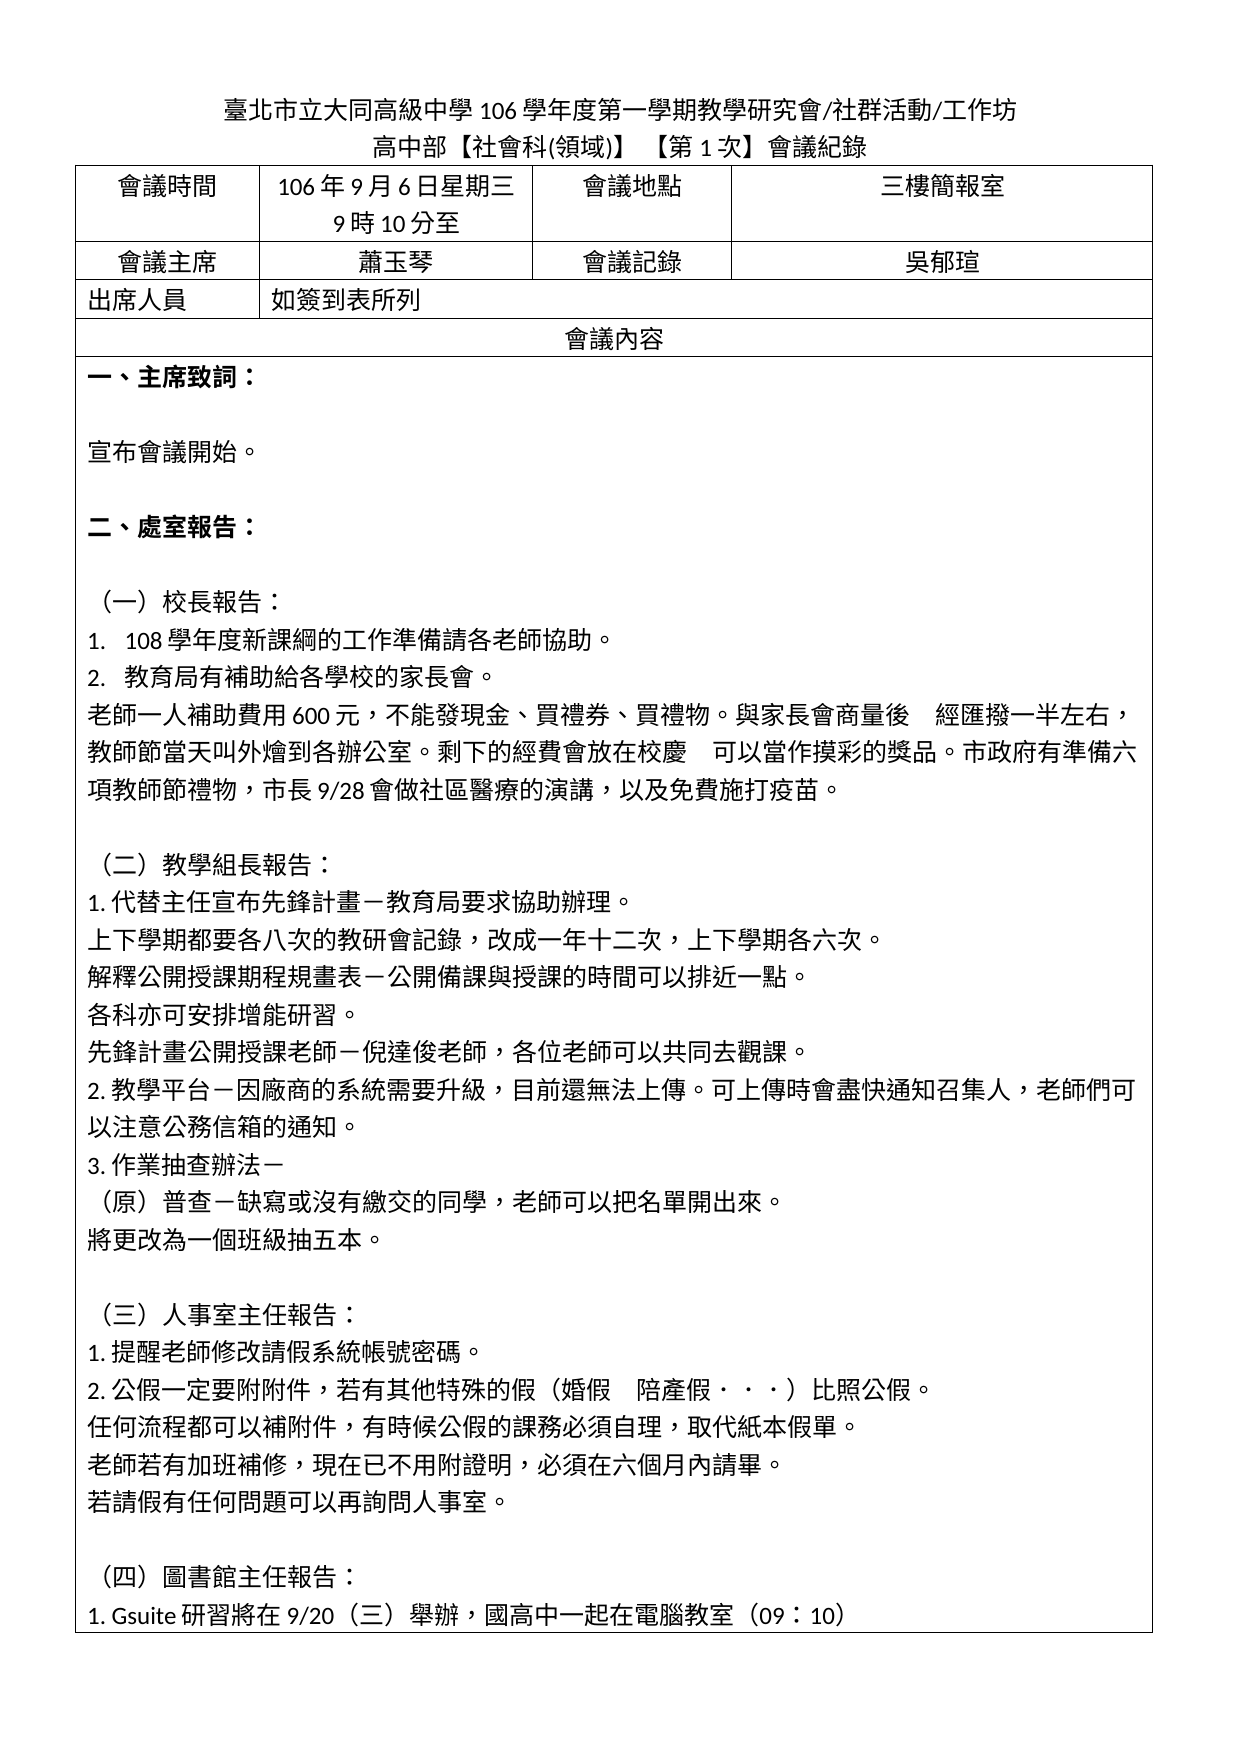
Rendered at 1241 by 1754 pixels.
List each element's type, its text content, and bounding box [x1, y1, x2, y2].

table_cell 出席人員 [76, 280, 259, 318]
table_header 會議時間 [76, 166, 259, 241]
text 高中部【社會科(領域)】 【第 1 次】會議紀錄 [75, 127, 1165, 164]
table_cell 吳郁瑄 [732, 242, 1152, 279]
table_cell 會議記錄 [533, 242, 731, 279]
table_cell 會議內容 [76, 319, 1152, 356]
table_cell 會議主席 [76, 242, 259, 279]
table_cell 蕭玉琴 [260, 242, 532, 279]
table_header 會議地點 [533, 166, 731, 241]
table_header 三樓簡報室 [732, 166, 1152, 241]
table_header 106年9月6日星期三 9時10分至 [260, 166, 532, 241]
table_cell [76, 357, 1152, 1632]
text 臺北市立大同高級中學 106 學年度第一學期教學研究會/社群活動/工作坊 [75, 89, 1165, 127]
table_cell 如簽到表所列 [260, 280, 1152, 318]
